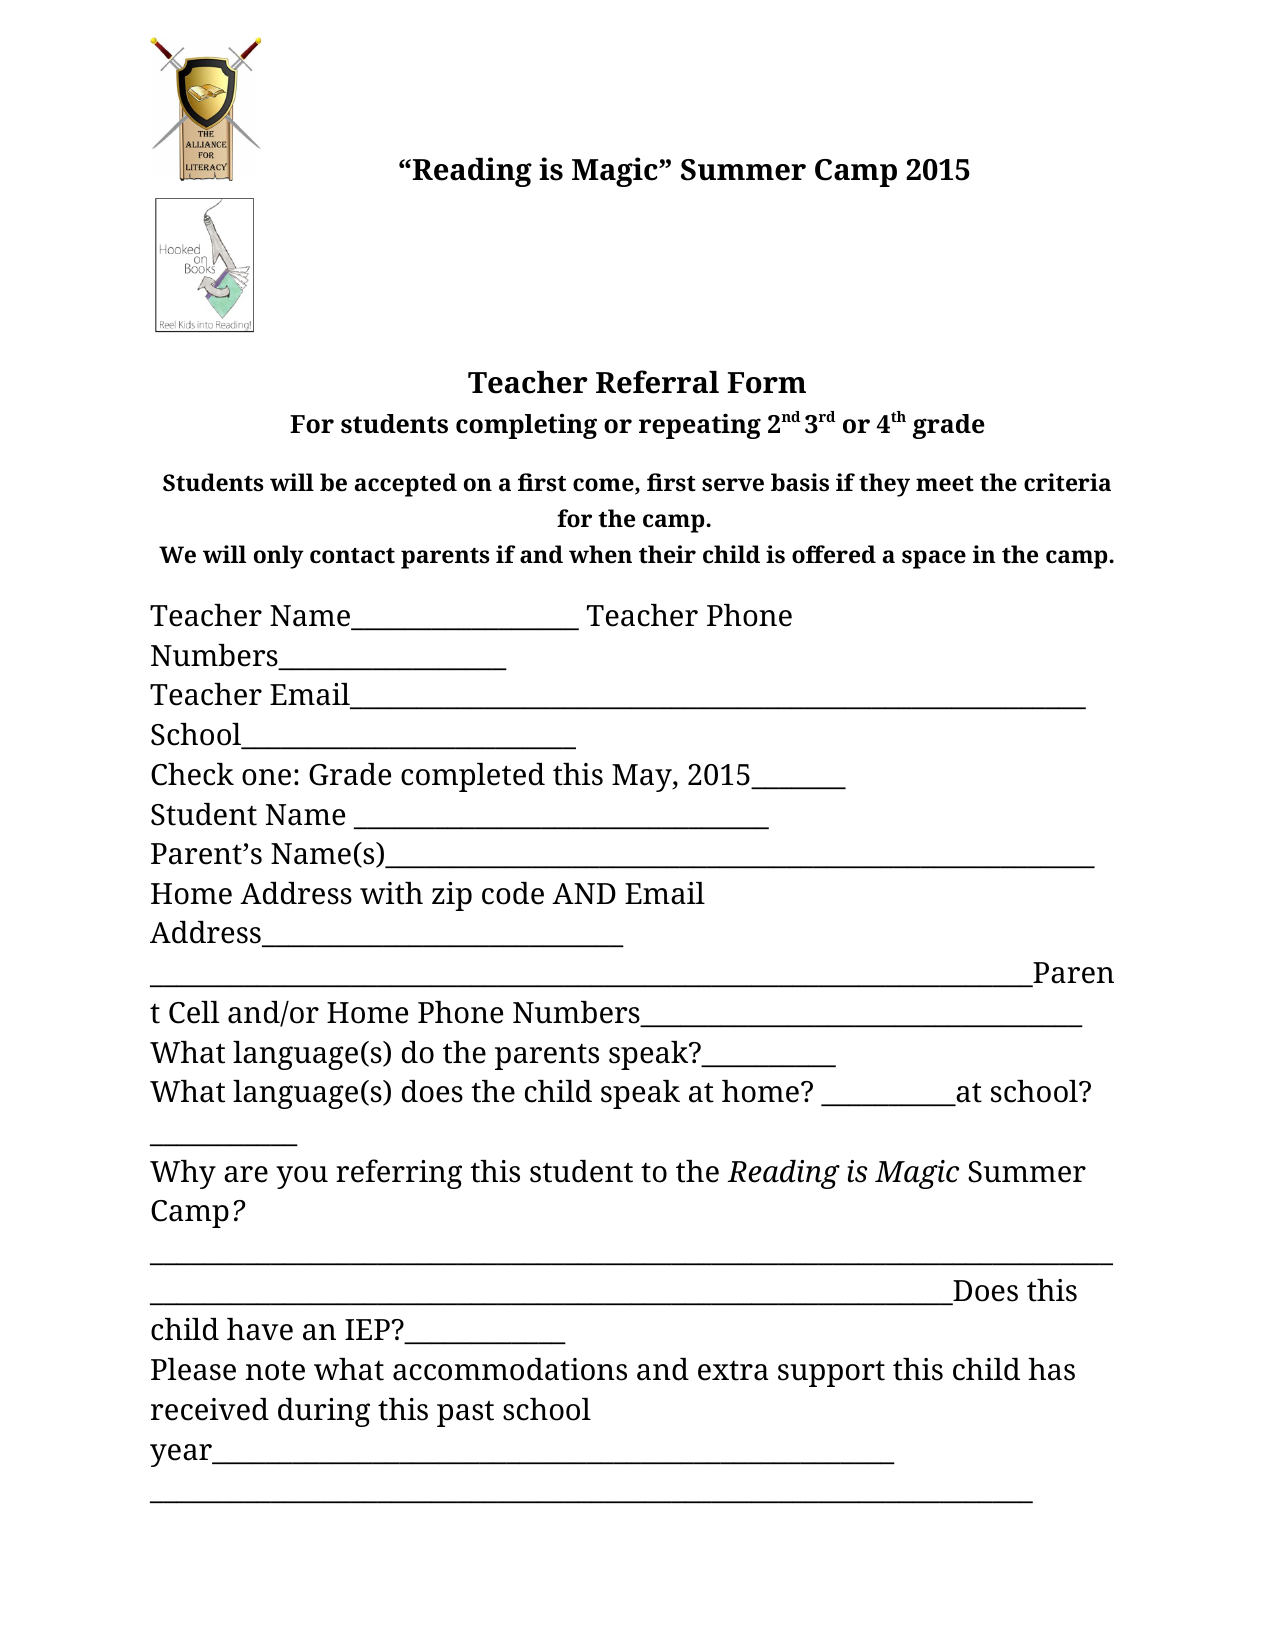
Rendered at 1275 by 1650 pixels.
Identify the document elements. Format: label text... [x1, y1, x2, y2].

picture [150, 37, 262, 181]
text Home Address with zip code AND Email Address___________________________ __________________________________________________________________Parent Cell and/or Home Phone Numbers_________________________________ [150, 873, 1125, 1032]
picture [150, 192, 258, 337]
text What language(s) does the child speak at home? __________at school?___________ [150, 1072, 1125, 1151]
text Teacher Email_______________________________________________________ [150, 675, 1125, 714]
text Teacher Name_________________ Teacher Phone Numbers_________________ [150, 595, 1125, 675]
text School_________________________ Check one: Grade completed this May, 2015_______ [150, 714, 1125, 794]
text Parent’s Name(s)_____________________________________________________ [150, 833, 1125, 873]
text Teacher Referral Form For students completing or repeating 2nd 3rd or 4th grade [150, 362, 1125, 441]
text What language(s) do the parents speak?__________ [150, 1032, 1125, 1072]
text Students will be accepted on a first come, first serve basis if they meet the criteria for the camp. We will only contact parents if and when their child is offered a space in the camp. [150, 467, 1125, 570]
text Student Name _______________________________ [150, 794, 1125, 833]
text “Reading is Magic” Summer Camp 2015 [150, 37, 1125, 337]
text Please note what accommodations and extra support this child has received during this past school year___________________________________________________ __________________________________________________________________ [150, 1349, 1125, 1508]
text Why are you referring this student to the Reading is Magic Summer Camp? ____________________________________________________________________________________________________________________________________Does this child have an IEP?____________ [150, 1151, 1125, 1349]
